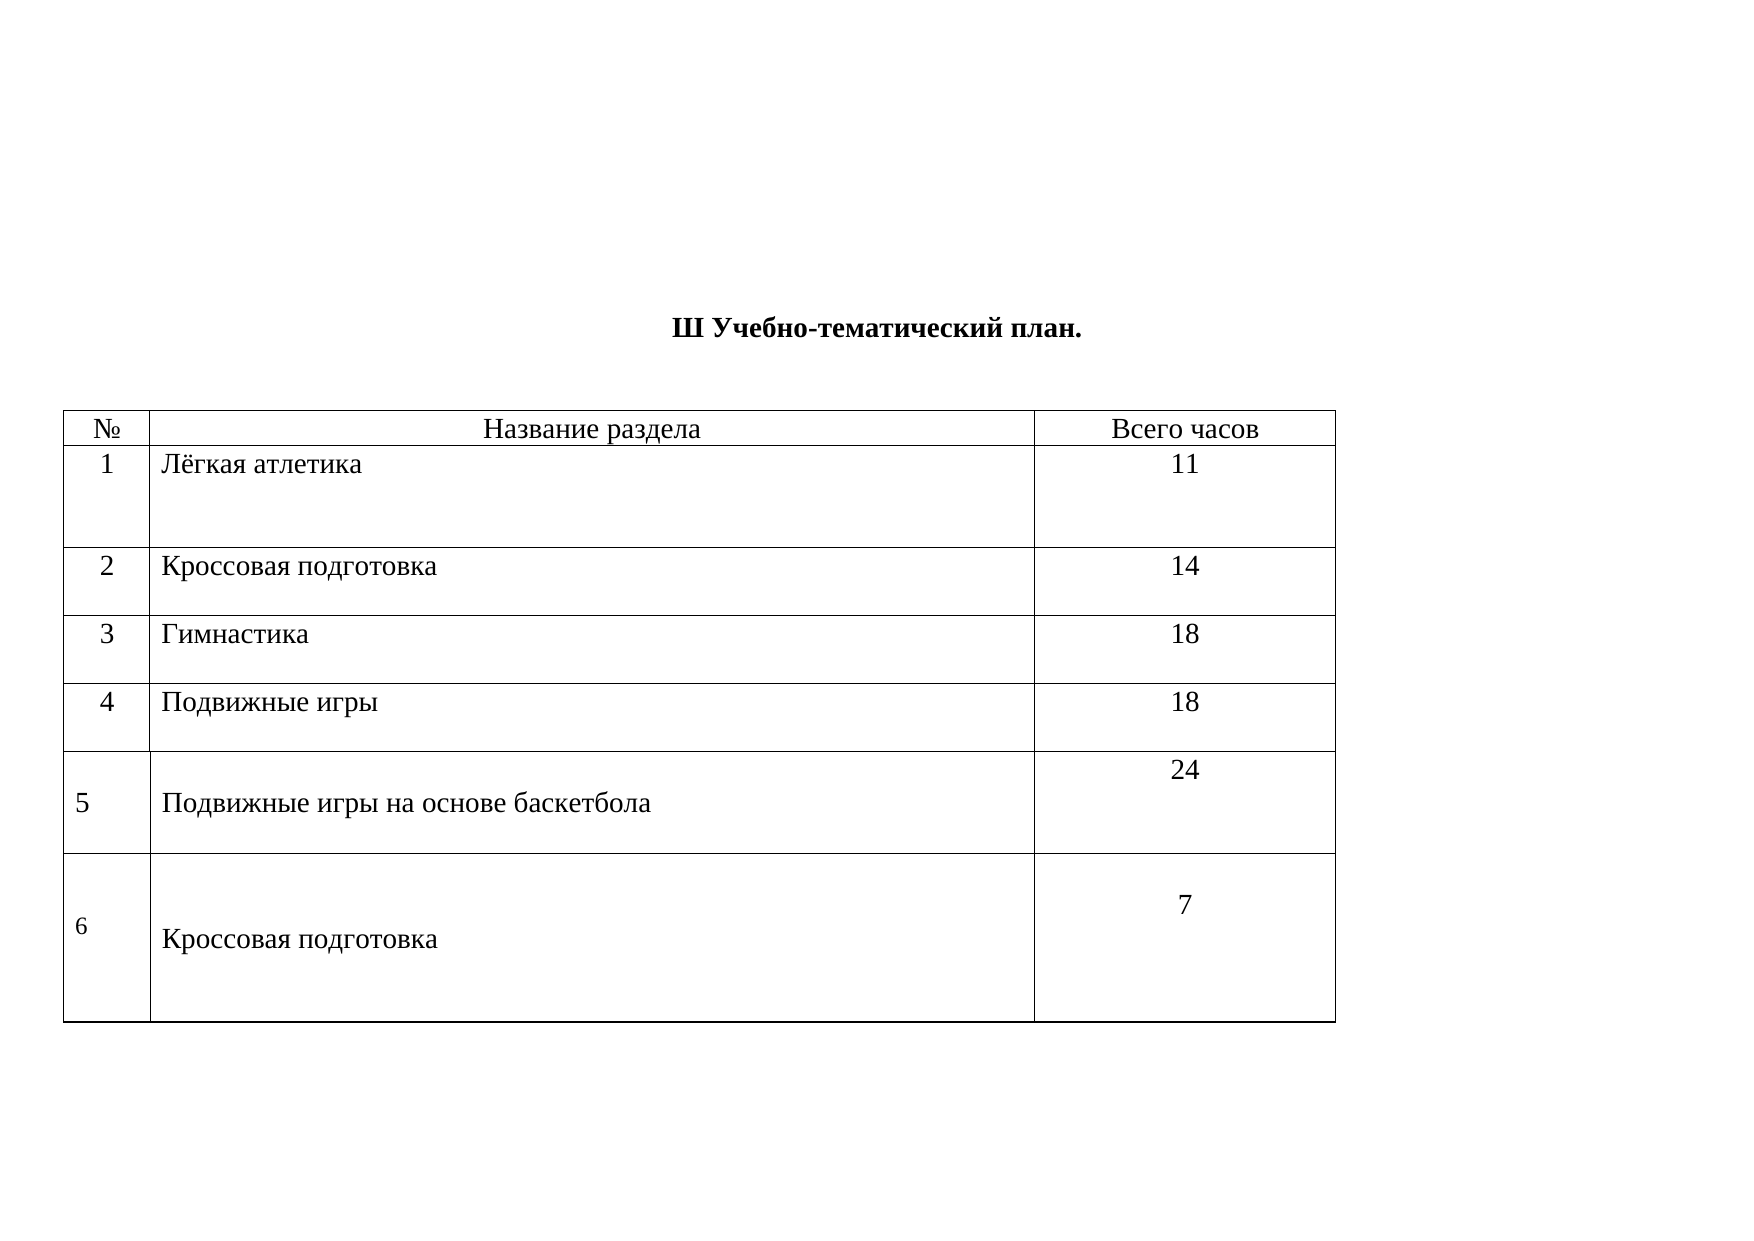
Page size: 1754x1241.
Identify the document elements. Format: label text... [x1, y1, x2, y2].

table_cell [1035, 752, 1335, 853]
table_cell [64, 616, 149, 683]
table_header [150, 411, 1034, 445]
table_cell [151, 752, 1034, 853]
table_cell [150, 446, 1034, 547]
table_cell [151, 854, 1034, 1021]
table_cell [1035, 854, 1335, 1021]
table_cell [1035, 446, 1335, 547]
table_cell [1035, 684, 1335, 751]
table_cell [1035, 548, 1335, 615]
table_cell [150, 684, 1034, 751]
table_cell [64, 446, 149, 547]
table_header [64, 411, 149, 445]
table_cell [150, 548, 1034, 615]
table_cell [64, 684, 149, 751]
text Ш Учебно-тематический план. [75, 310, 1679, 343]
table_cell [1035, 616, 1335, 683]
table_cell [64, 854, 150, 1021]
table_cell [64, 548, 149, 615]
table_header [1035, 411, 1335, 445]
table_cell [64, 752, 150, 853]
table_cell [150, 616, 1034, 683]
